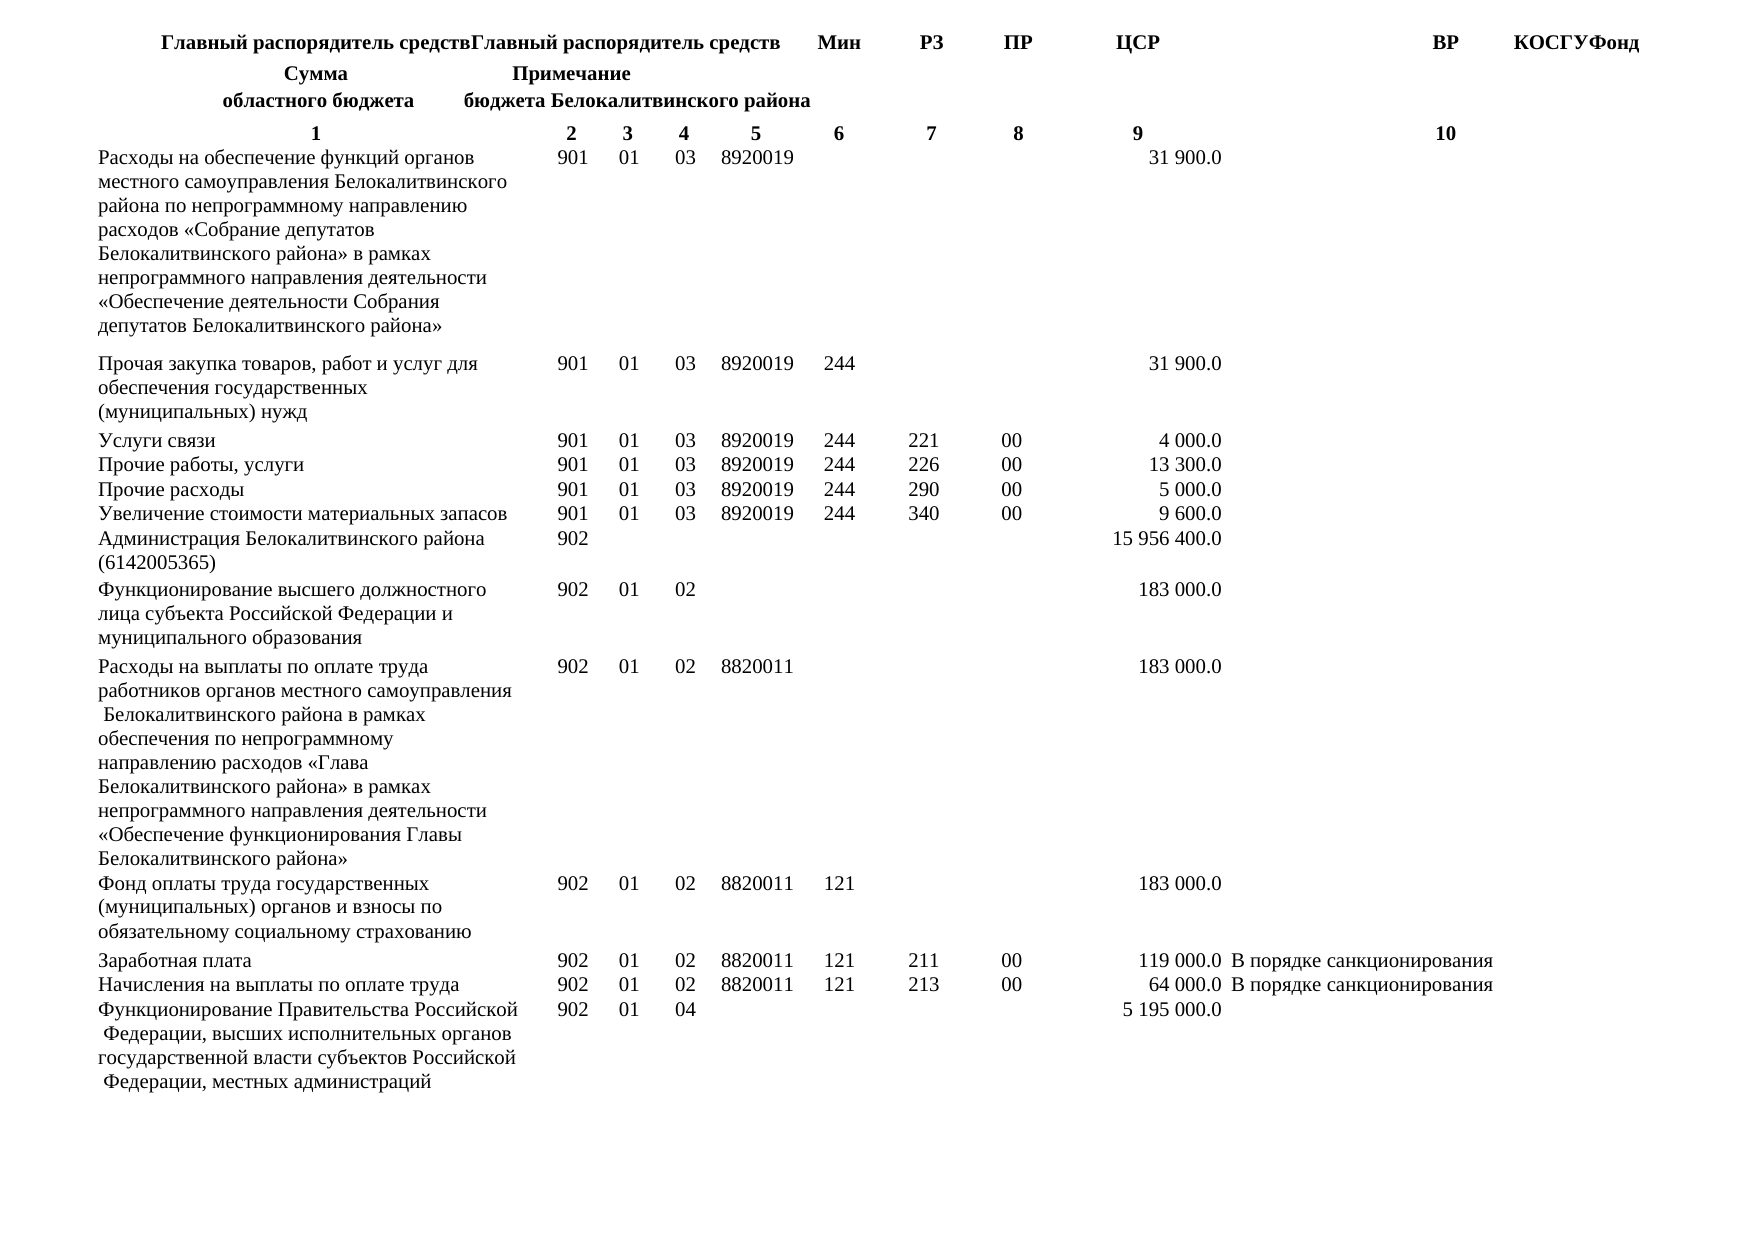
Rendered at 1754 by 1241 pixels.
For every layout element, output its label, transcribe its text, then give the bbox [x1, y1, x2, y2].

text областного бюджета бюджета Белокалитвинского района [88, 88, 1724, 112]
text района по непрограммному направлению [88, 193, 1724, 217]
text работников органов местного самоуправления [88, 678, 1724, 702]
text Начисления на выплаты по оплате труда 902 01 02 8820011 121 213 00 64 000.0 В порядке санкционирования [88, 972, 1724, 996]
text Федерации, высших исполнительных органов [88, 1021, 1724, 1044]
text Фонд оплаты труда государственных 902 01 02 8820011 121 183 000.0 [88, 870, 1724, 894]
text (муниципальных) нужд [88, 399, 1724, 423]
text лица субъекта Российской Федерации и [88, 601, 1724, 625]
text Услуги связи 901 01 03 8920019 244 221 00 4 000.0 [88, 428, 1724, 452]
text Прочие расходы 901 01 03 8920019 244 290 00 5 000.0 [88, 477, 1724, 501]
text Прочие работы, услуги 901 01 03 8920019 244 226 00 13 300.0 [88, 452, 1724, 476]
text Белокалитвинского района» в рамках [88, 241, 1724, 265]
text местного самоуправления Белокалитвинского [88, 169, 1724, 193]
text обеспечения государственных [88, 375, 1724, 399]
text 1 2 3 4 5 6 7 8 9 10 [88, 120, 1724, 144]
text (6142005365) [88, 550, 1724, 574]
text Функционирование Правительства Российской 902 01 04 5 195 000.0 [88, 996, 1724, 1021]
text обеспечения по непрограммному [88, 726, 1724, 750]
text обязательному социальному страхованию [88, 918, 1724, 943]
text Белокалитвинского района» в рамках [88, 774, 1724, 798]
text расходов «Собрание депутатов [88, 217, 1724, 241]
text Заработная плата 902 01 02 8820011 121 211 00 119 000.0 В порядке санкционирования [88, 947, 1724, 972]
text Расходы на обеспечение функций органов 901 01 03 8920019 31 900.0 [88, 145, 1724, 169]
text «Обеспечение функционирования Главы [88, 822, 1724, 846]
text непрограммного направления деятельности [88, 798, 1724, 822]
text «Обеспечение деятельности Собрания [88, 289, 1724, 313]
text муниципального образования [88, 625, 1724, 649]
text непрограммного направления деятельности [88, 265, 1724, 289]
text Администрация Белокалитвинского района 902 15 956 400.0 [88, 526, 1724, 550]
text направлению расходов «Глава [88, 750, 1724, 774]
text депутатов Белокалитвинского района» [88, 313, 1724, 337]
text Белокалитвинского района в рамках [88, 702, 1724, 726]
text (муниципальных) органов и взносы по [88, 894, 1724, 918]
text государственной власти субъектов Российской [88, 1044, 1724, 1069]
text Функционирование высшего должностного 902 01 02 183 000.0 [88, 577, 1724, 601]
text Федерации, местных администраций [88, 1069, 1724, 1093]
text Главный распорядитель средств Главный распорядитель средств Мин РЗ ПР ЦСР ВР КОСГУ Фонд Сумма Примечание [88, 29, 1724, 88]
text Увеличение стоимости материальных запасов 901 01 03 8920019 244 340 00 9 600.0 [88, 501, 1724, 525]
text Белокалитвинского района» [88, 846, 1724, 870]
text Прочая закупка товаров, работ и услуг для 901 01 03 8920019 244 31 900.0 [88, 351, 1724, 375]
text Расходы на выплаты по оплате труда 902 01 02 8820011 183 000.0 [88, 654, 1724, 678]
